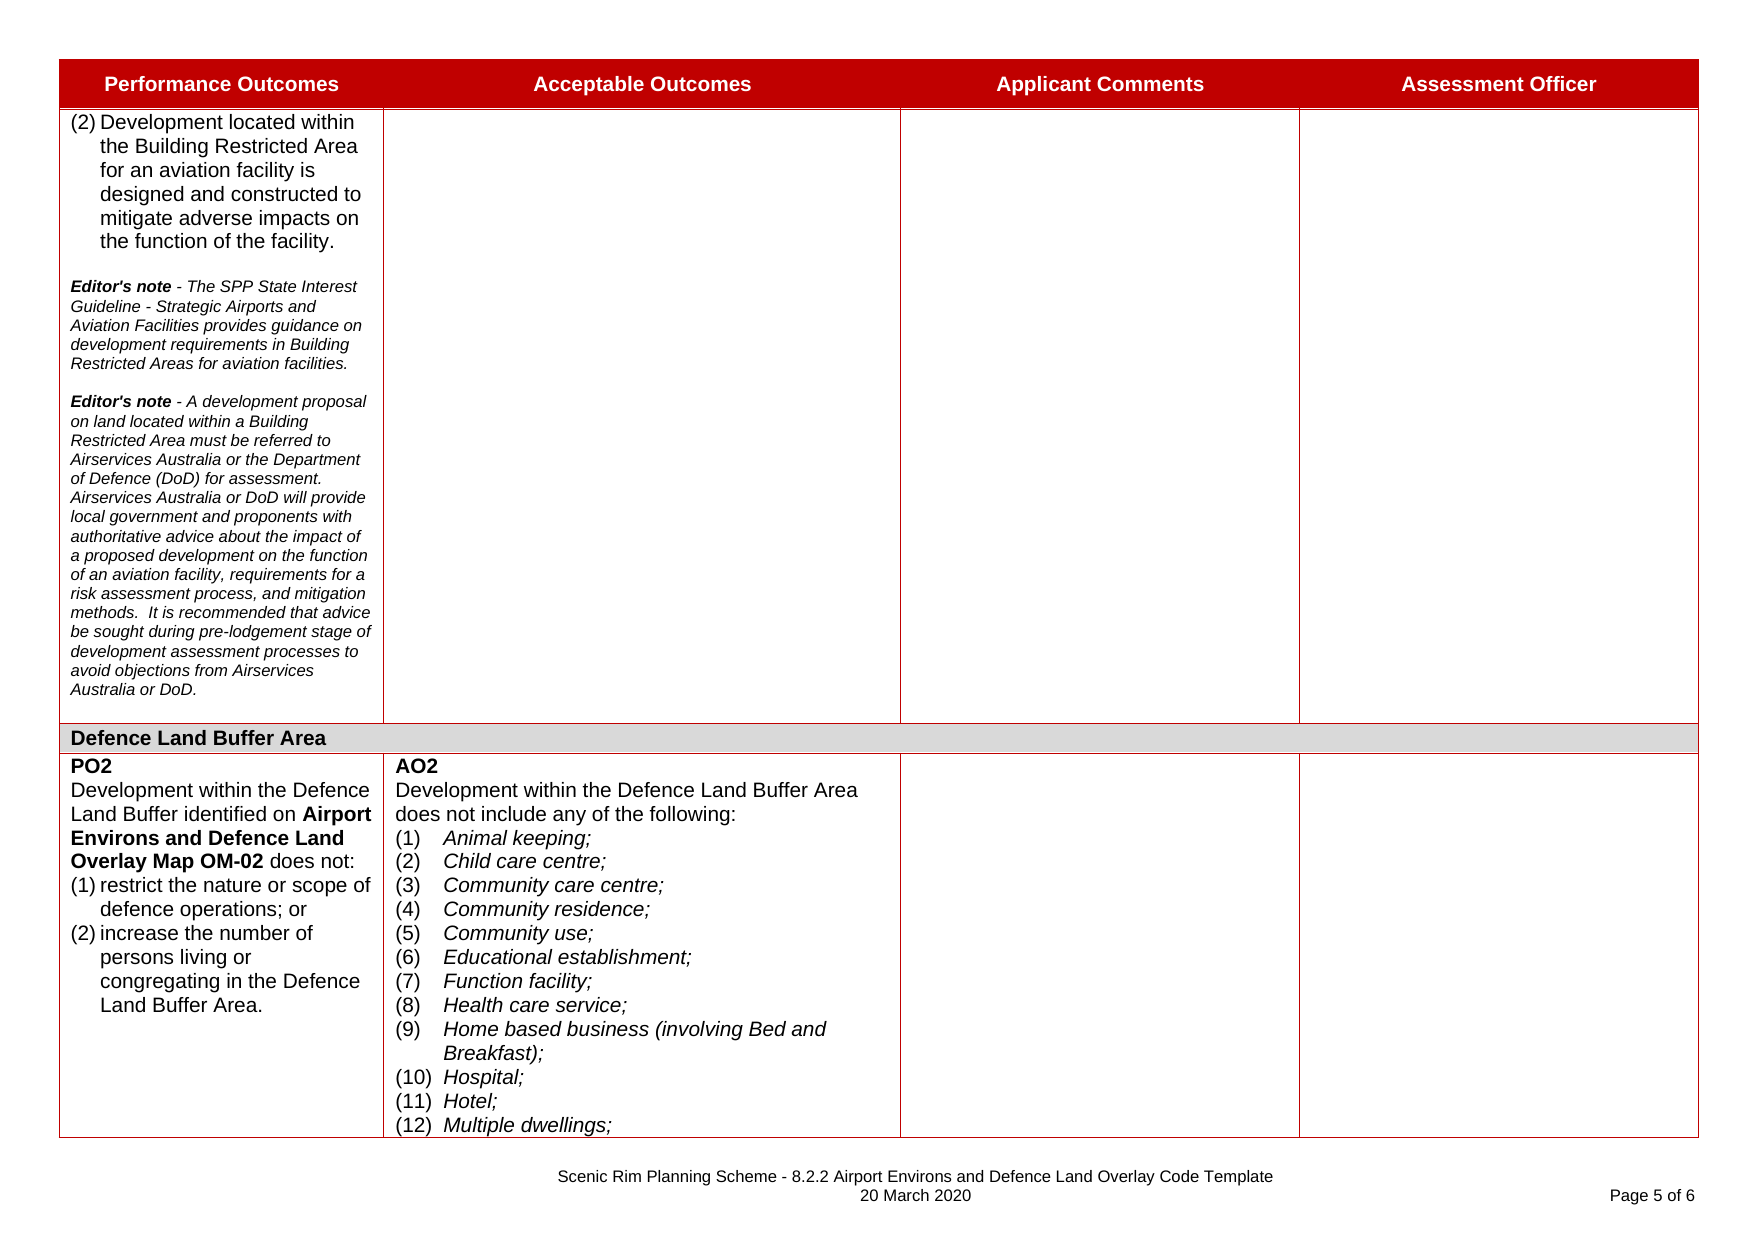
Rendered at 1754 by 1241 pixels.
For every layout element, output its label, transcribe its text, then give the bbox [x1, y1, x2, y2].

table_cell Defence Land Buffer Area [60, 724, 1698, 752]
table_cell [384, 110, 900, 723]
table_cell [901, 754, 1299, 1137]
table_cell [1300, 754, 1698, 1137]
table_header Performance Outcomes [60, 60, 383, 108]
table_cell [384, 754, 900, 1137]
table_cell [60, 110, 383, 723]
table_header Applicant Comments [901, 60, 1299, 108]
table_cell [901, 110, 1299, 723]
table_header Assessment Officer [1300, 60, 1698, 108]
table_header Acceptable Outcomes [384, 60, 900, 108]
table_cell [1300, 110, 1698, 723]
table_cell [60, 754, 383, 1137]
